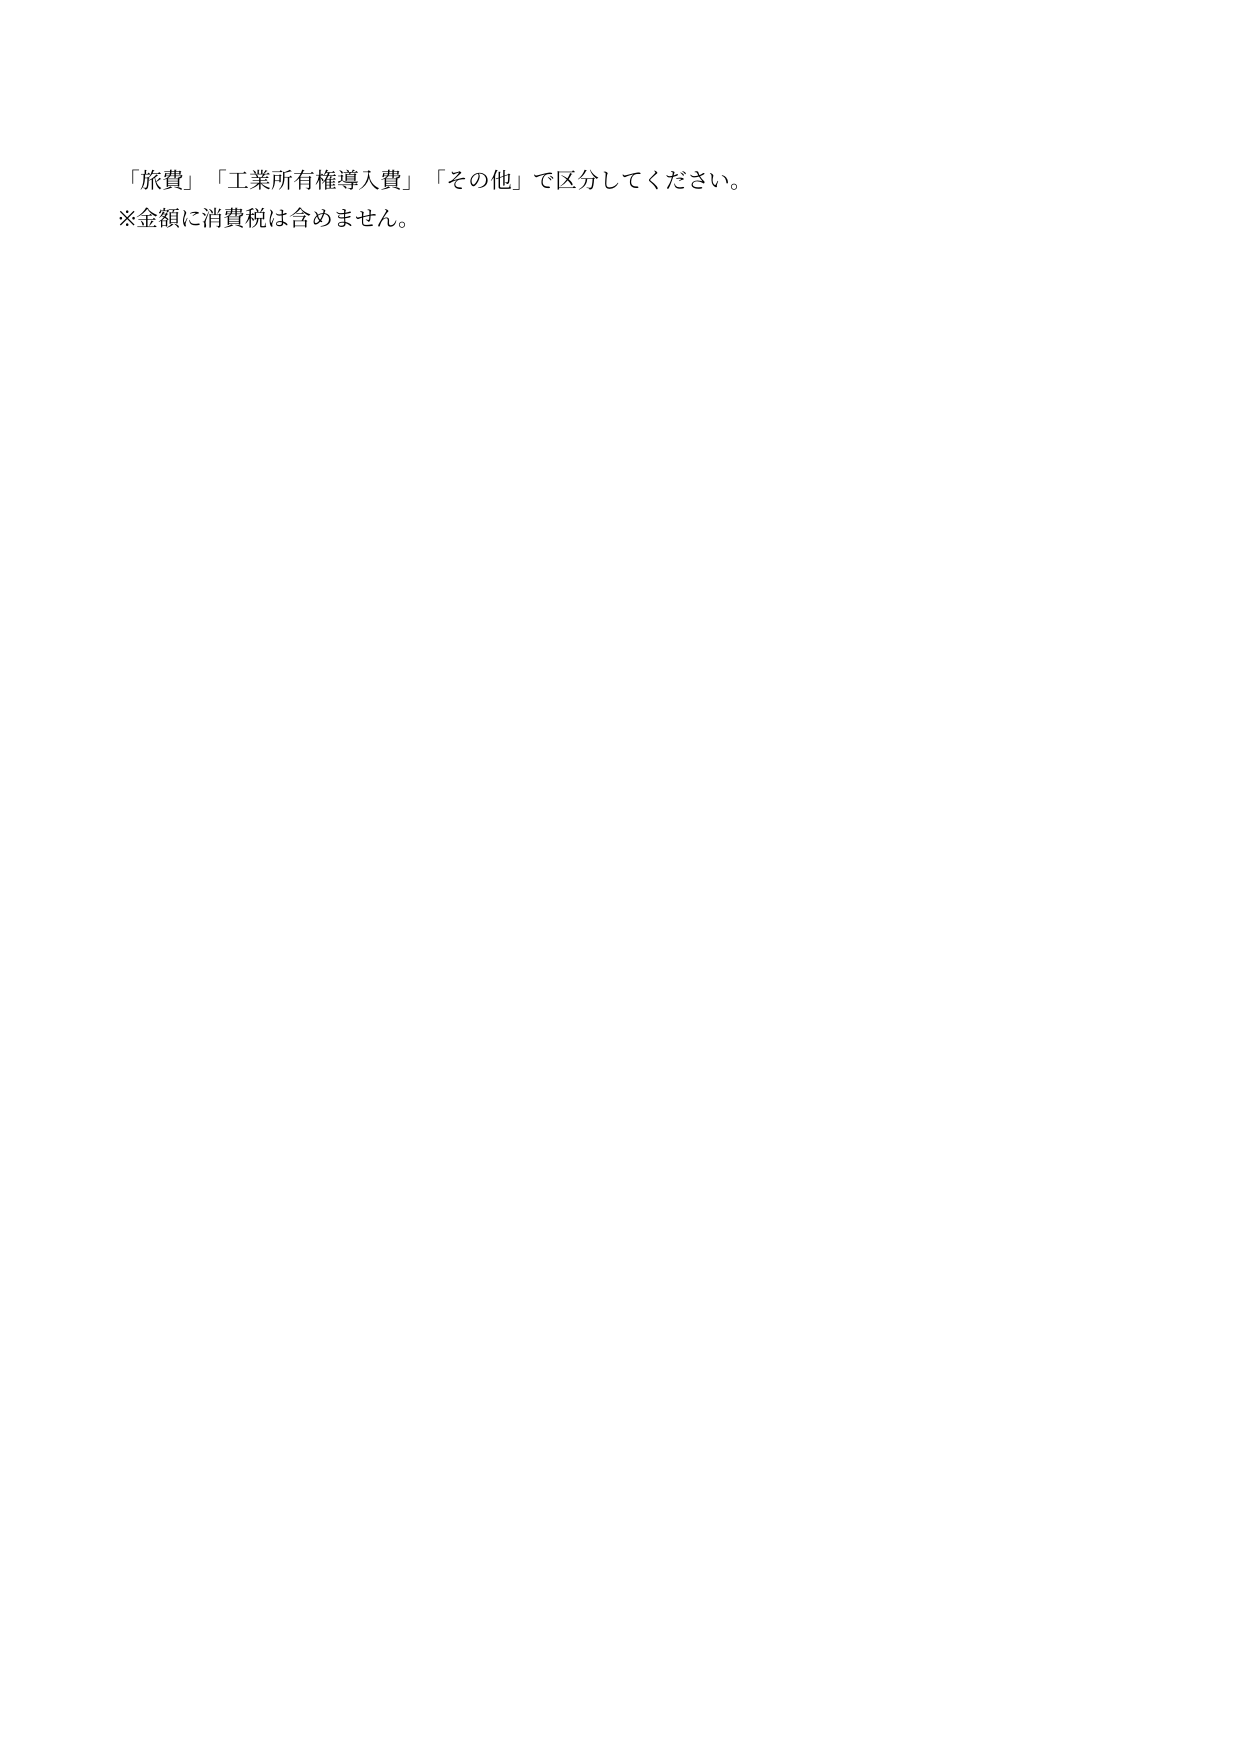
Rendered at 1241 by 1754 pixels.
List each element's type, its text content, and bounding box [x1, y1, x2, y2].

text ※金額に消費税は含めません。 [118, 198, 1122, 236]
text 「旅費」「工業所有権導入費」「その他」で区分してください。 [118, 161, 1122, 198]
